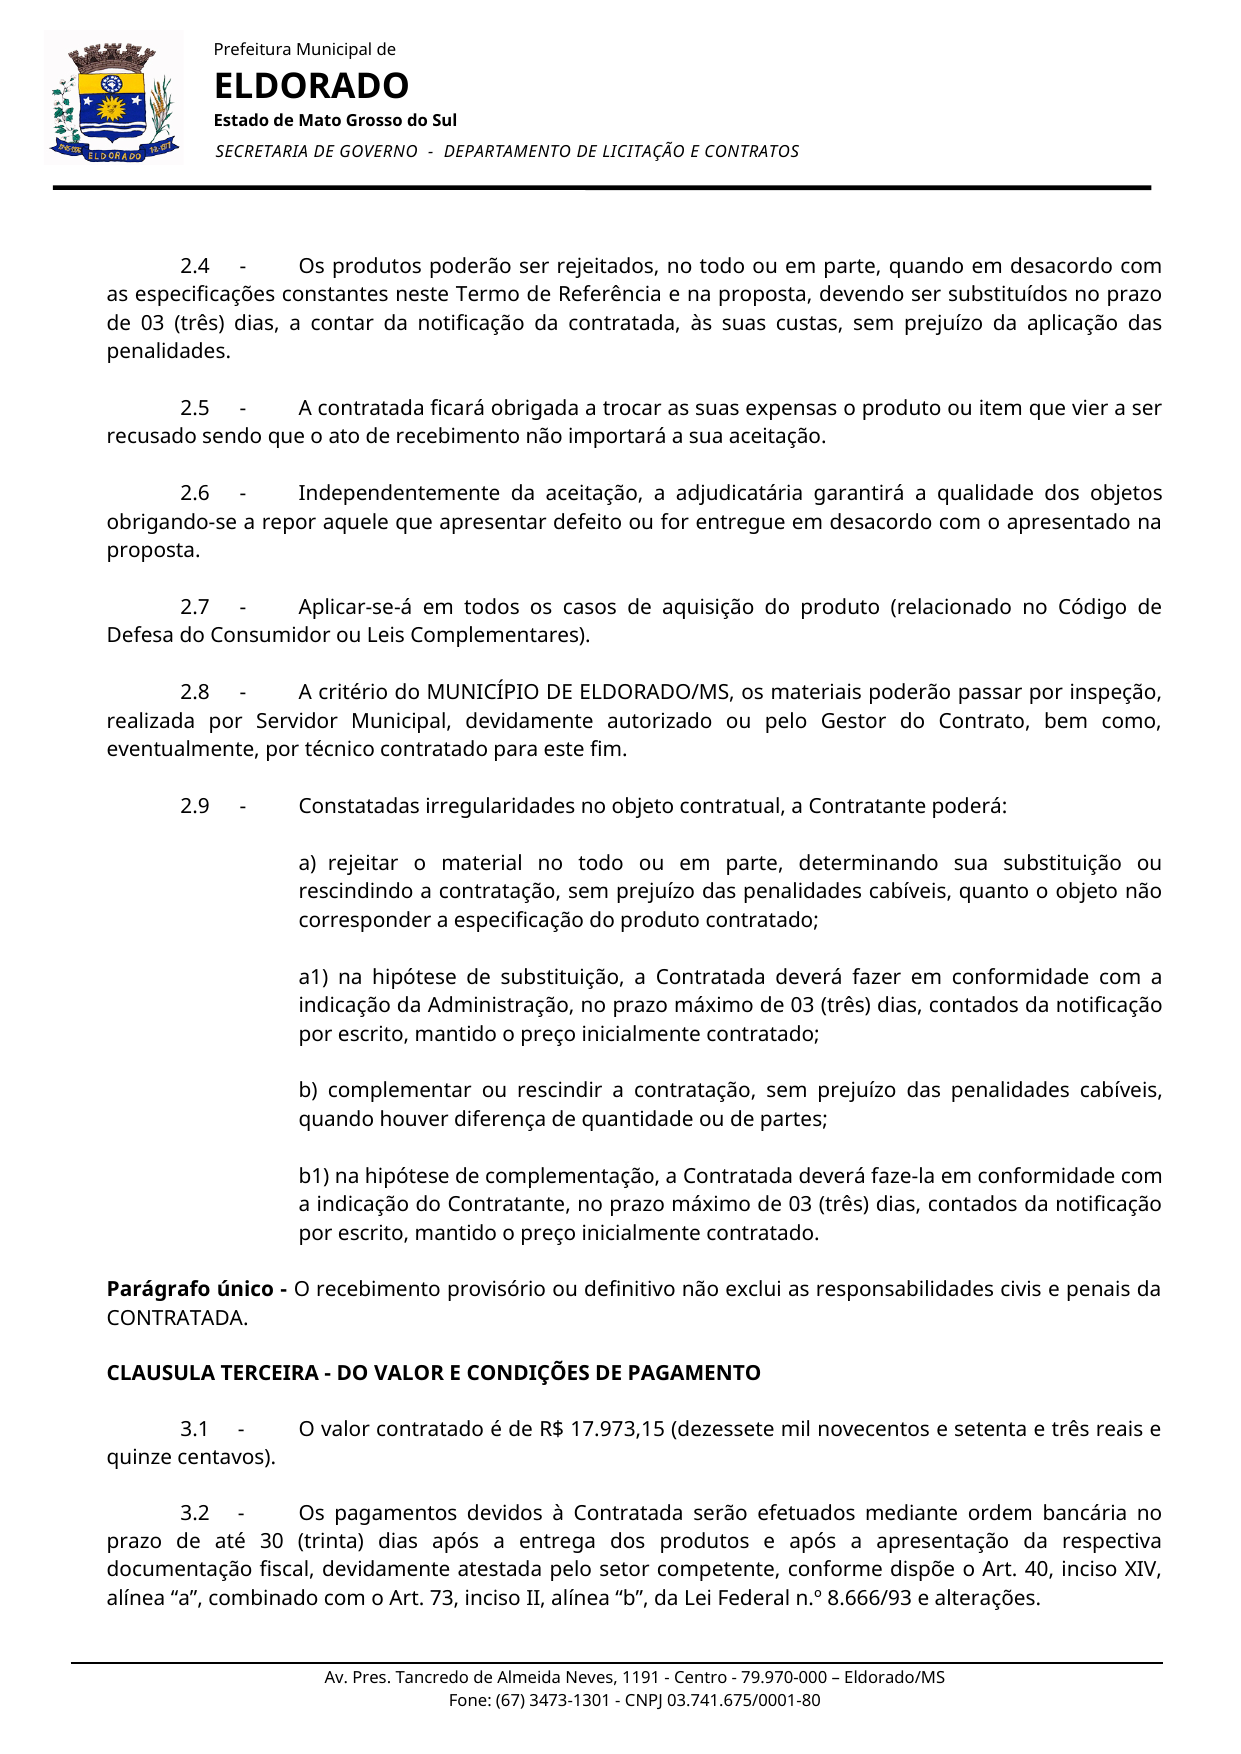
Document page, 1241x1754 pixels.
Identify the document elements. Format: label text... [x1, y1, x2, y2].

text 2.5 - A contratada ficará obrigada a trocar as suas expensas o produto ou item que vier a ser recusado sendo que o ato de recebimento não importará a sua aceitação. [106, 393, 1163, 450]
text Parágrafo único - O recebimento provisório ou definitivo não exclui as responsabilidades civis e penais da CONTRATADA. [106, 1274, 1163, 1331]
text b1) na hipótese de complementação, a Contratada deverá faze-la em conformidade com a indicação do Contratante, no prazo máximo de 03 (três) dias, contados da notificação por escrito, mantido o preço inicialmente contratado. [298, 1161, 1163, 1246]
text CLAUSULA TERCEIRA - DO VALOR E CONDIÇÕES DE PAGAMENTO [106, 1358, 1163, 1387]
text 2.7 - Aplicar-se-á em todos os casos de aquisição do produto (relacionado no Código de Defesa do Consumidor ou Leis Complementares). [106, 592, 1163, 649]
text a1) na hipótese de substituição, a Contratada deverá fazer em conformidade com a indicação da Administração, no prazo máximo de 03 (três) dias, contados da notificação por escrito, mantido o preço inicialmente contratado; [298, 962, 1163, 1047]
text 2.4 - Os produtos poderão ser rejeitados, no todo ou em parte, quando em desacordo com as especificações constantes neste Termo de Referência e na proposta, devendo ser substituídos no prazo de 03 (três) dias, a contar da notificação da contratada, às suas custas, sem prejuízo da aplicação das penalidades. [106, 251, 1163, 364]
text 2.9 - Constatadas irregularidades no objeto contratual, a Contratante poderá: [106, 791, 1163, 819]
text 2.6 - Independentemente da aceitação, a adjudicatária garantirá a qualidade dos objetos obrigando-se a repor aquele que apresentar defeito ou for entregue em desacordo com o apresentado na proposta. [106, 478, 1163, 564]
text 3.2 - Os pagamentos devidos à Contratada serão efetuados mediante ordem bancária no prazo de até 30 (trinta) dias após a entrega dos produtos e após a apresentação da respectiva documentação fiscal, devidamente atestada pelo setor competente, conforme dispõe o Art. 40, inciso XIV, alínea “a”, combinado com o Art. 73, inciso II, alínea “b”, da Lei Federal n.º 8.666/93 e alterações. [106, 1498, 1163, 1611]
list complementar ou rescindir a contratação, sem prejuízo das penalidades cabíveis, quando houver diferença de quantidade ou de partes; [298, 1076, 1163, 1132]
picture [43, 30, 184, 165]
text 3.1 - O valor contratado é de R$ 17.973,15 (dezessete mil novecentos e setenta e três reais e quinze centavos). [106, 1414, 1163, 1471]
text 2.8 - A critério do MUNICÍPIO DE ELDORADO/MS, os materiais poderão passar por inspeção, realizada por Servidor Municipal, devidamente autorizado ou pelo Gestor do Contrato, bem como, eventualmente, por técnico contratado para este fim. [106, 677, 1163, 763]
list rejeitar o material no todo ou em parte, determinando sua substituição ou rescindindo a contratação, sem prejuízo das penalidades cabíveis, quanto o objeto não corresponder a especificação do produto contratado; [298, 848, 1163, 933]
